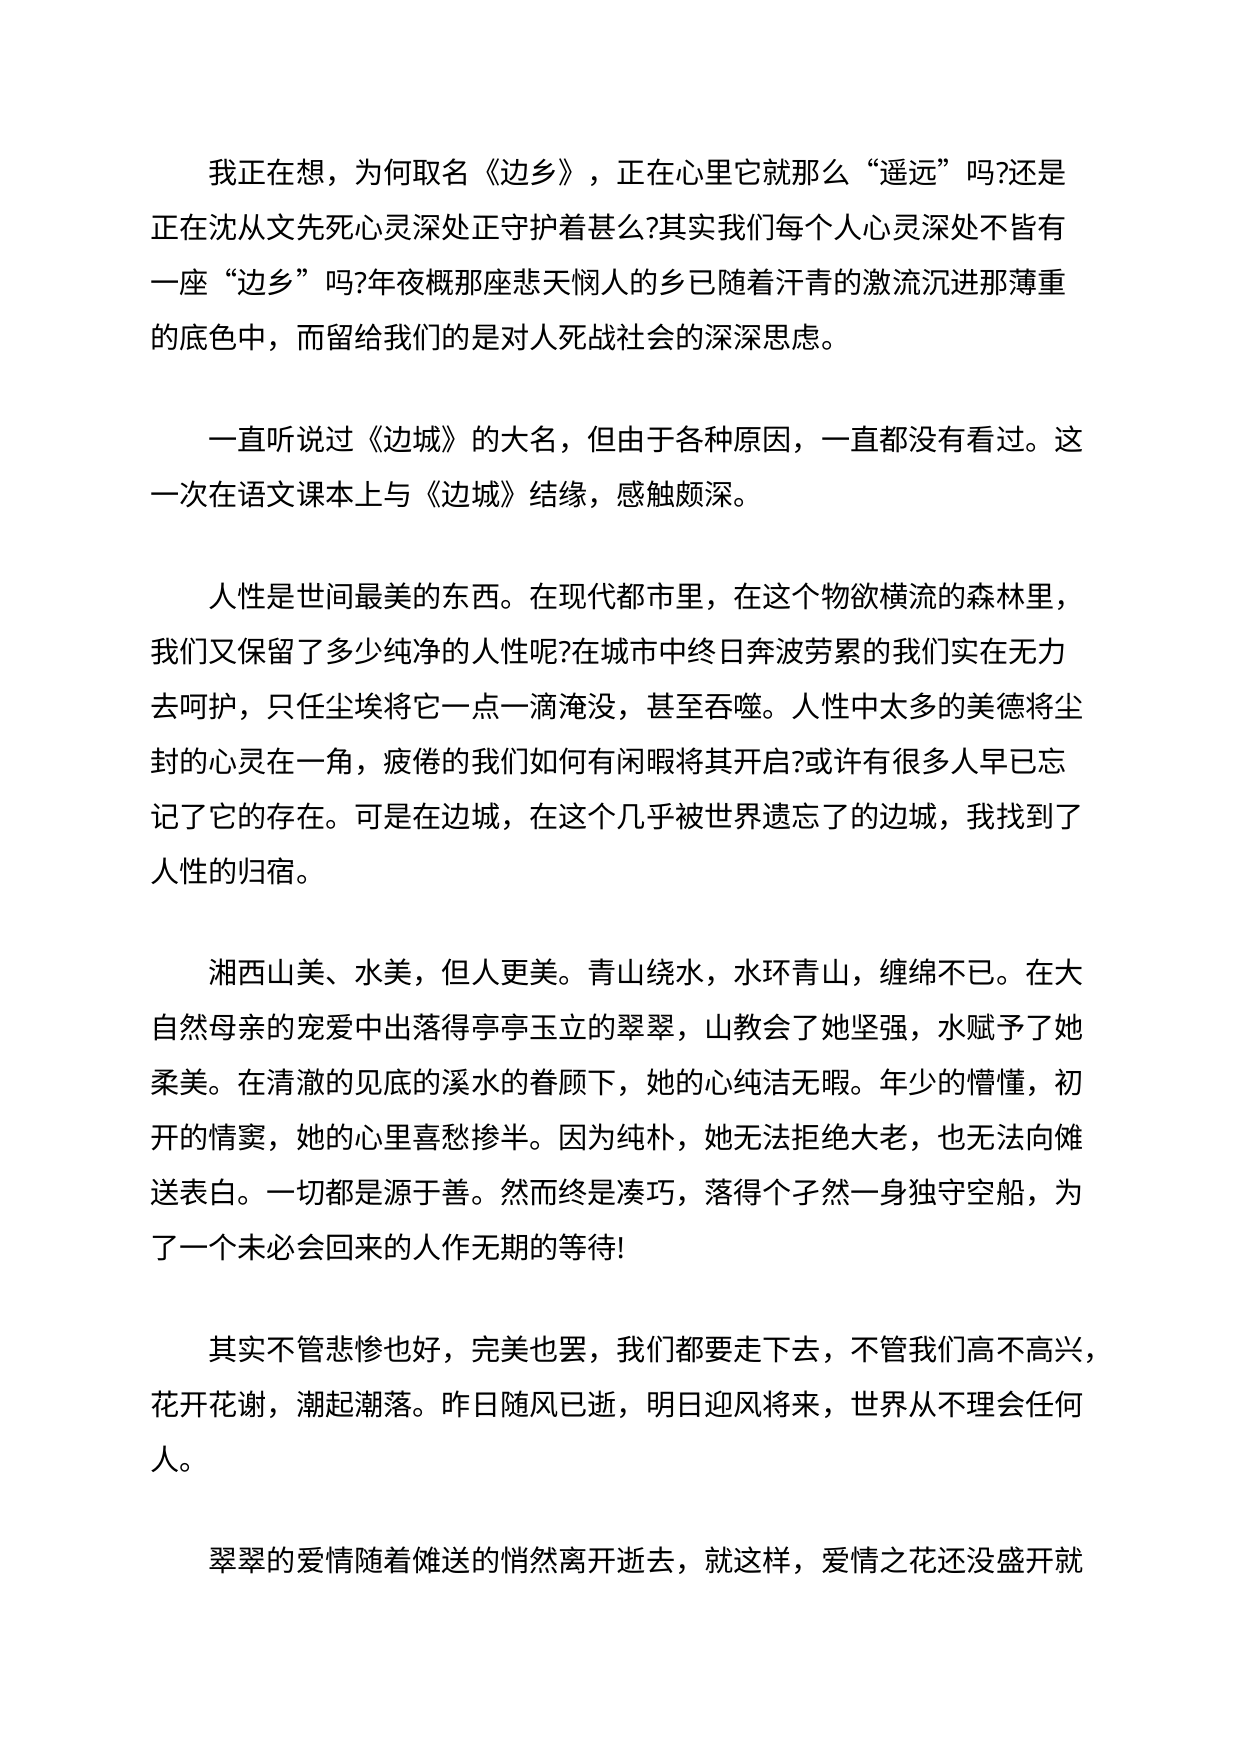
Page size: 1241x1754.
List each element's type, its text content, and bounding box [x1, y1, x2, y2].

text 其实不管悲惨也好，完美也罢，我们都要走下去，不管我们高不高兴，花开花谢，潮起潮落。昨日随风已逝，明日迎风将来，世界从不理会任何人。 [150, 1326, 1090, 1478]
text 我正在想，为何取名《边乡》，正在心里它就那么“遥远”吗?还是正在沈从文先死心灵深处正守护着甚么?其实我们每个人心灵深处不皆有一座“边乡”吗?年夜概那座悲天悯人的乡已随着汗青的激流沉进那薄重的底色中，而留给我们的是对人死战社会的深深思虑。 [150, 150, 1090, 357]
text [150, 1538, 1090, 1580]
text 一直听说过《边城》的大名，但由于各种原因，一直都没有看过。这一次在语文课本上与《边城》结缘，感触颇深。 [150, 417, 1090, 514]
text 湘西山美、水美，但人更美。青山绕水，水环青山，缠绵不已。在大自然母亲的宠爱中出落得亭亭玉立的翠翠，山教会了她坚强，水赋予了她柔美。在清澈的见底的溪水的眷顾下，她的心纯洁无暇。年少的懵懂，初开的情窦，她的心里喜愁掺半。因为纯朴，她无法拒绝大老，也无法向傩送表白。一切都是源于善。然而终是凑巧，落得个孑然一身独守空船，为了一个未必会回来的人作无期的等待! [150, 950, 1090, 1267]
text 人性是世间最美的东西。在现代都市里，在这个物欲横流的森林里，我们又保留了多少纯净的人性呢?在城市中终日奔波劳累的我们实在无力去呵护，只任尘埃将它一点一滴淹没，甚至吞噬。人性中太多的美德将尘封的心灵在一角，疲倦的我们如何有闲暇将其开启?或许有很多人早已忘记了它的存在。可是在边城，在这个几乎被世界遗忘了的边城，我找到了人性的归宿。 [150, 573, 1090, 890]
